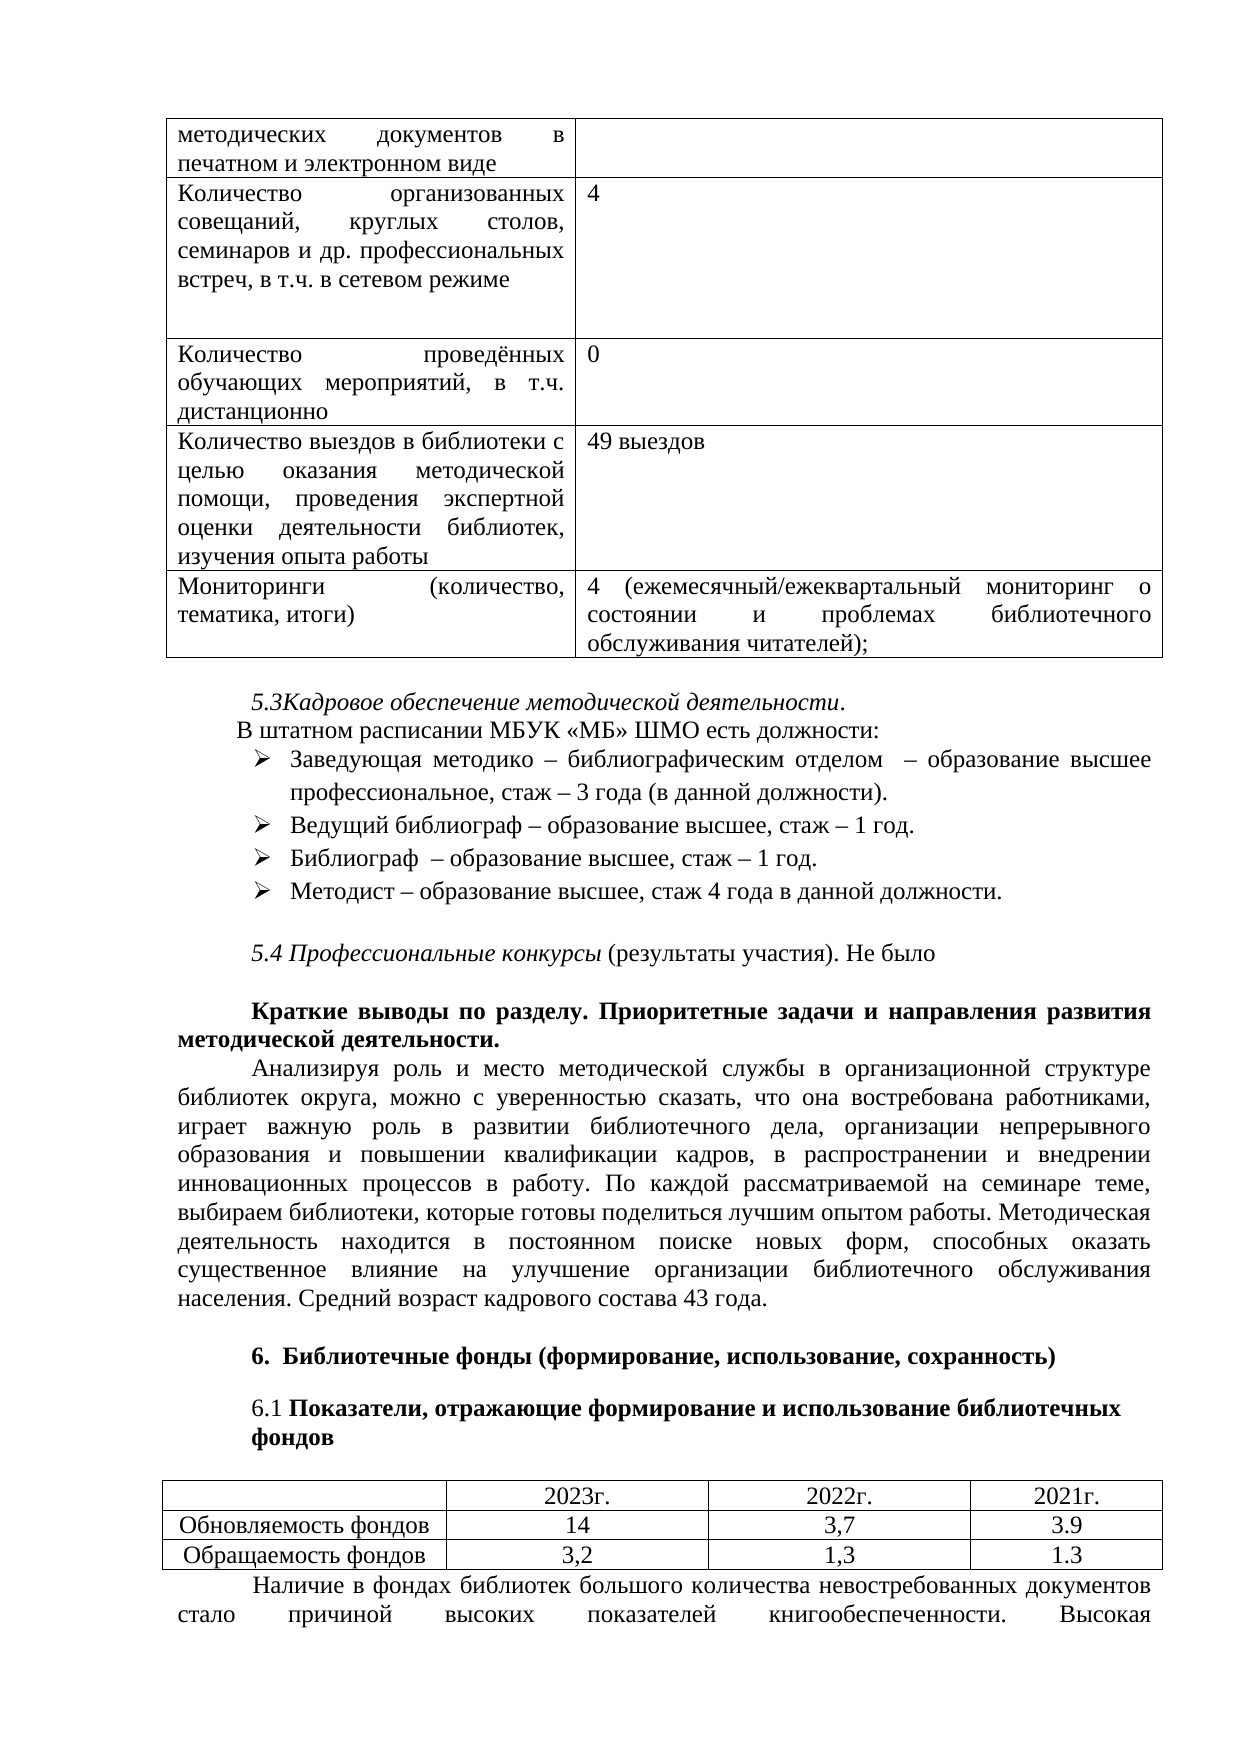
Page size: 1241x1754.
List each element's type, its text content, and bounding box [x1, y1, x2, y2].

table_cell 0 [576, 339, 1162, 425]
list Ведущий библиограф – образование высшее, стаж – 1 год. [252, 810, 1152, 839]
table_cell Обновляемость фондов [163, 1511, 446, 1539]
list Заведующая методико – библиографическим отделом – образование высшее профессиональное, стаж – 3 года (в данной должности). [252, 744, 1152, 806]
table_cell Обращаемость фондов [163, 1540, 446, 1569]
table_cell 4 (ежемесячный/ежеквартальный мониторинг о состоянии и проблемах библиотечного обслуживания читателей); [576, 571, 1162, 657]
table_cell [167, 119, 575, 177]
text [177, 1570, 1152, 1628]
table_cell 49 выездов [576, 426, 1162, 570]
subtitle 6. Библиотечные фонды (формирование, использование, сохранность) [251, 1341, 1152, 1369]
text 6.1 Показатели, отражающие формирование и использование библиотечных фондов [251, 1393, 1152, 1451]
table_cell Количество выездов в библиотеки с целью оказания методической помощи, проведения экспертной оценки деятельности библиотек, изучения опыта работы [167, 426, 575, 570]
table_cell 3,7 [709, 1511, 970, 1539]
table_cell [576, 119, 1162, 177]
table_header [163, 1481, 446, 1509]
table_header 2021г. [971, 1481, 1162, 1509]
table_cell Мониторинги (количество, тематика, итоги) [167, 571, 575, 657]
list Методист – образование высшее, стаж 4 года в данной должности. [252, 876, 1152, 905]
table_cell Количество организованных совещаний, круглых столов, семинаров и др. профессиональных встреч, в т.ч. в сетевом режиме [167, 178, 575, 338]
table_header 2023г. [447, 1481, 708, 1509]
text В штатном расписании МБУК «МБ» ШМО есть должности: [177, 716, 1152, 744]
text Анализируя роль и место методической службы в организационной структуре библиотек округа, можно с уверенностью сказать, что она востребована работниками, играет важную роль в развитии библиотечного дела, организации непрерывного образования и повышении квалификации кадров, в распространении и внедрении инновационных процессов в работу. По каждой рассматриваемой на семинаре теме, выбираем библиотеки, которые готовы поделиться лучшим опытом работы. Методическая деятельность находится в постоянном поиске новых форм, способных оказать существенное влияние на улучшение организации библиотечного обслуживания населения. Средний возраст кадрового состава 43 года. [177, 1053, 1152, 1312]
text Краткие выводы по разделу. Приоритетные задачи и направления развития методической деятельности. [177, 996, 1152, 1053]
table_cell 1.3 [971, 1540, 1162, 1569]
table_cell 1,3 [709, 1540, 970, 1569]
list Библиограф – образование высшее, стаж – 1 год. [252, 843, 1152, 872]
list 5.3Кадровое обеспечение методической деятельности. [251, 687, 1152, 716]
table_header 2022г. [709, 1481, 970, 1509]
table_cell Количество проведённых обучающих мероприятий, в т.ч. дистанционно [167, 339, 575, 425]
table_cell 14 [447, 1511, 708, 1539]
table_cell 3,2 [447, 1540, 708, 1569]
table_cell 4 [576, 178, 1162, 338]
list 5.4 Профессиональные конкурсы (результаты участия). Не было [251, 938, 1152, 967]
table_cell 3.9 [971, 1511, 1162, 1539]
